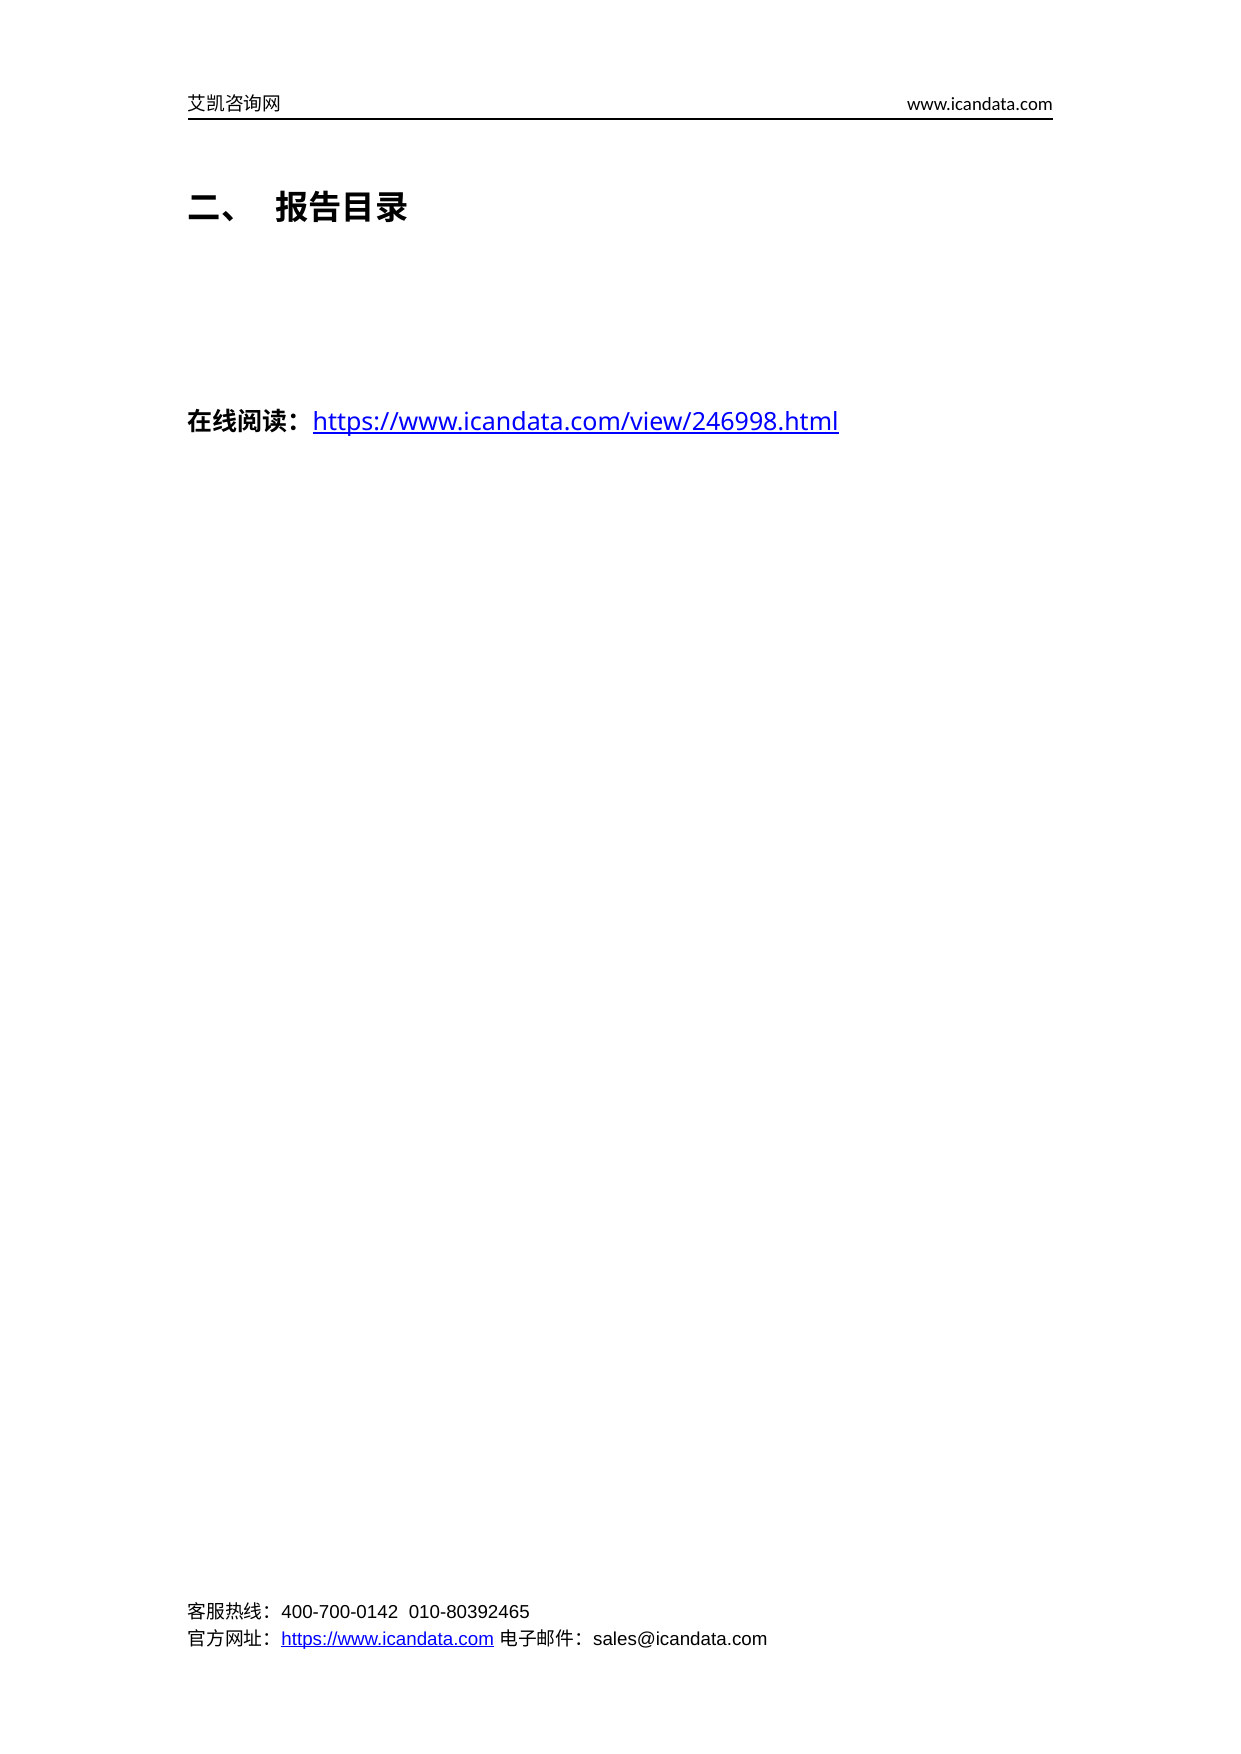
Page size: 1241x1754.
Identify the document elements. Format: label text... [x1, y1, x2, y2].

text 在线阅读：https://www.icandata.com/view/246998.html [187, 387, 1053, 452]
subtitle 报告目录 [187, 172, 1053, 237]
